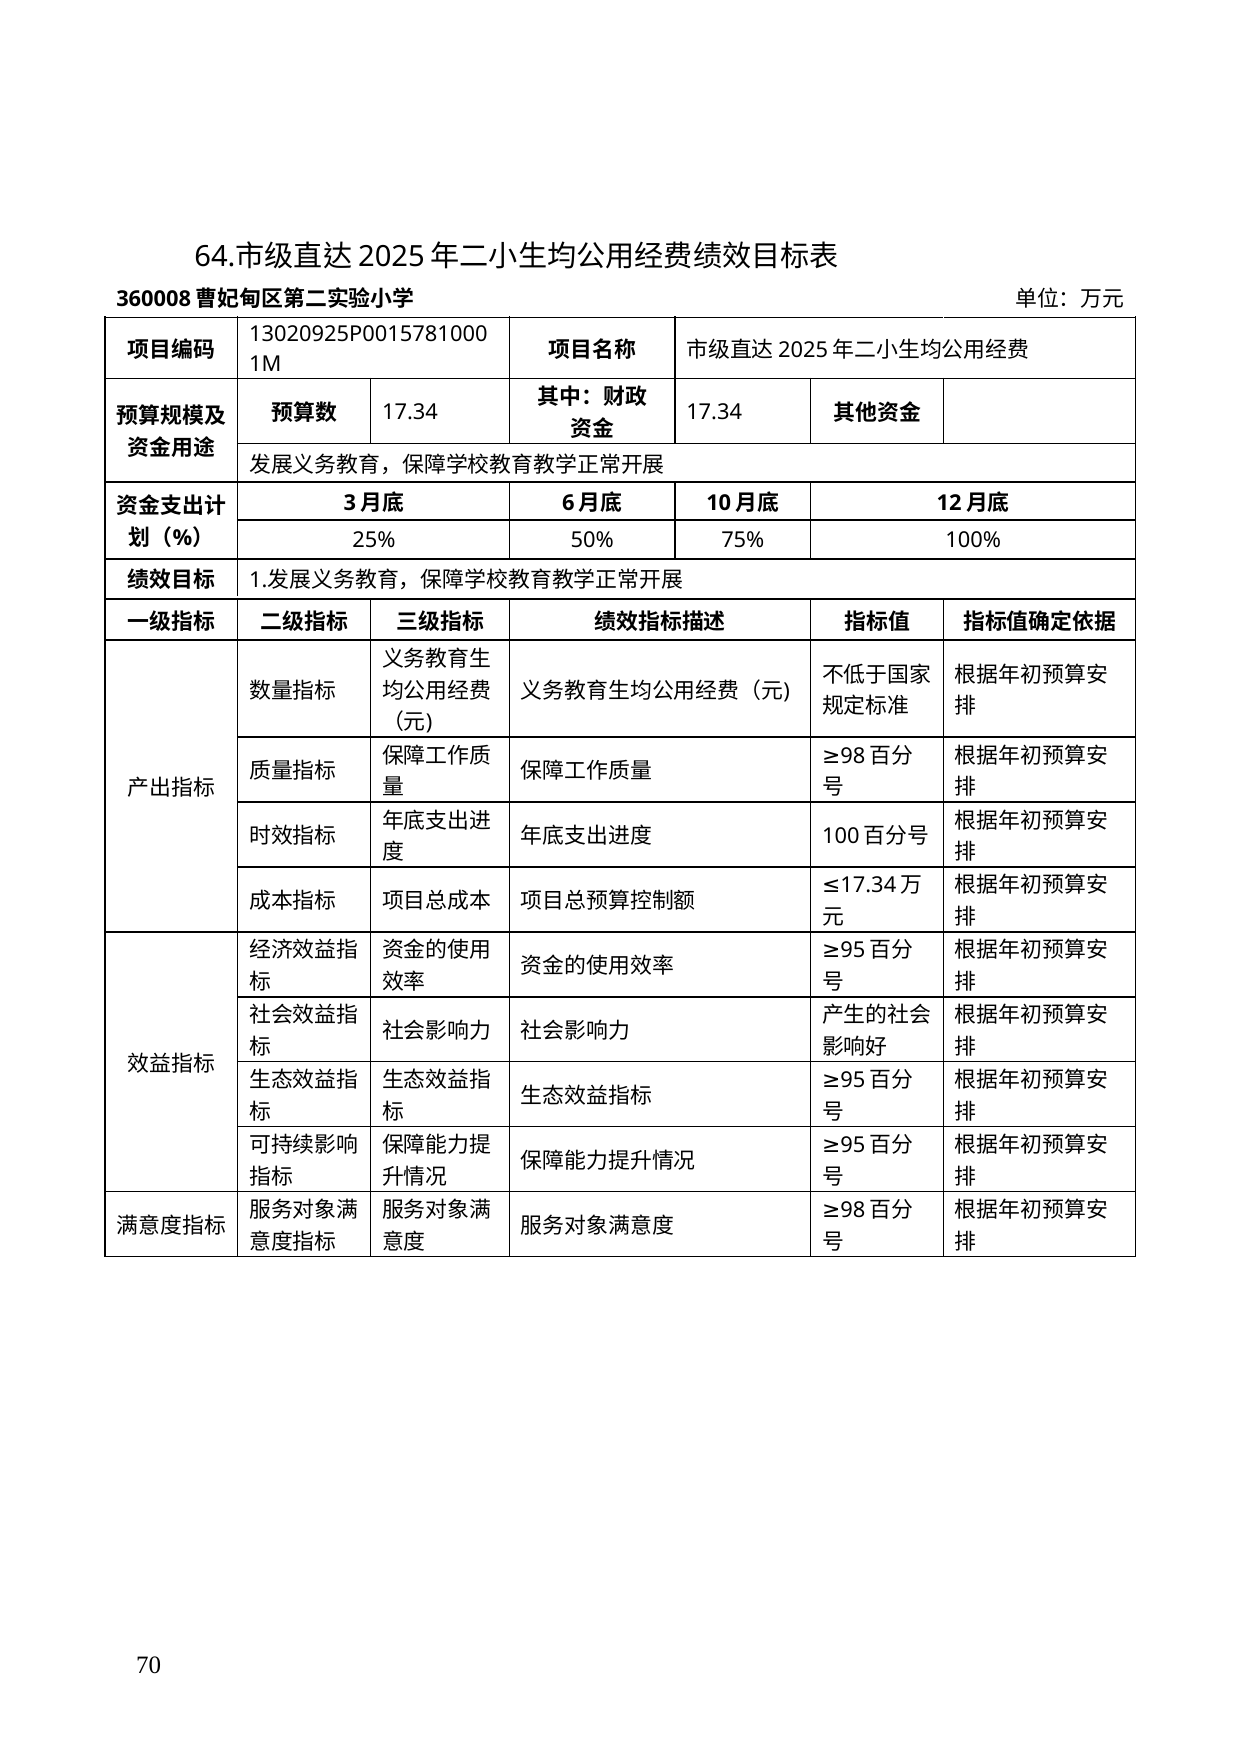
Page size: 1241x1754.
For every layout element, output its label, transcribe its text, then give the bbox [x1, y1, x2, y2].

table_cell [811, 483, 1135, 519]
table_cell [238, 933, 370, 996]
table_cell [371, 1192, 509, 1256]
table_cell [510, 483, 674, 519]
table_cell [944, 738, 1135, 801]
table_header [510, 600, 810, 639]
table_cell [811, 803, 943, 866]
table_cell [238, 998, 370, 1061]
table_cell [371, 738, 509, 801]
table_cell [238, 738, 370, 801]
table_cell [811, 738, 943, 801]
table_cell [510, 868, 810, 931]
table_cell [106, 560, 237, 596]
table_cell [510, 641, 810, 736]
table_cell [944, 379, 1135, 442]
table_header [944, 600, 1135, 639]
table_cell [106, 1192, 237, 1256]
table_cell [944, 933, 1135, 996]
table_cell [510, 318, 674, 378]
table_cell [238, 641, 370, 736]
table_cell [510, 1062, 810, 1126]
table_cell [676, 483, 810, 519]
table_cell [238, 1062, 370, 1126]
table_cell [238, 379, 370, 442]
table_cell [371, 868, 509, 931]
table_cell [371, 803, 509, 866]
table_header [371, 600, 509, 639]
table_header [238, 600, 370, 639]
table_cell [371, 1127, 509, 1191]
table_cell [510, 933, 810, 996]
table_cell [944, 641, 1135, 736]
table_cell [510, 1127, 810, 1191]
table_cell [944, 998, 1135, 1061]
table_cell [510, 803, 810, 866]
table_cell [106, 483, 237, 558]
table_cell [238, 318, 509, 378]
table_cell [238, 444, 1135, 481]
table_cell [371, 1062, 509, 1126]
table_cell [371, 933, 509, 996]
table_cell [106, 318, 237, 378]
text 64.市级直达2025年二小生均公用经费绩效目标表 [136, 235, 1104, 275]
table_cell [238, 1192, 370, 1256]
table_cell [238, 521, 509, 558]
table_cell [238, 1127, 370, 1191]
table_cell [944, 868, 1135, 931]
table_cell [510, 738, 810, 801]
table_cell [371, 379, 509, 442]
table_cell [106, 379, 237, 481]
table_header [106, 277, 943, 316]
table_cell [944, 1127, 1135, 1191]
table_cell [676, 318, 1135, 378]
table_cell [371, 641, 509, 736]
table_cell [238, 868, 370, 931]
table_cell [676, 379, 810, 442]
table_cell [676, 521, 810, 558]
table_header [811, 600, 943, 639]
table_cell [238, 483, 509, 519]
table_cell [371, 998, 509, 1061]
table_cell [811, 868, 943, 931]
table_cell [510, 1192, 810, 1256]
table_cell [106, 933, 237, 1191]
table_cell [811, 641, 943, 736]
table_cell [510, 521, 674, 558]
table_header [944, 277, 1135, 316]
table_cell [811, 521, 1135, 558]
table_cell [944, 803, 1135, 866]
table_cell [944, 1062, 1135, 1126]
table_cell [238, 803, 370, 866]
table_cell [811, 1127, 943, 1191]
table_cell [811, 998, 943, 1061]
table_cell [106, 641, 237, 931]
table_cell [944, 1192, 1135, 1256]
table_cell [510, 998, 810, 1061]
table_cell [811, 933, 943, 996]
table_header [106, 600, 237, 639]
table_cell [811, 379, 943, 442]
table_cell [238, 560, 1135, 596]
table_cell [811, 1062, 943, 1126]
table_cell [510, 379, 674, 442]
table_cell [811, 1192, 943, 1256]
